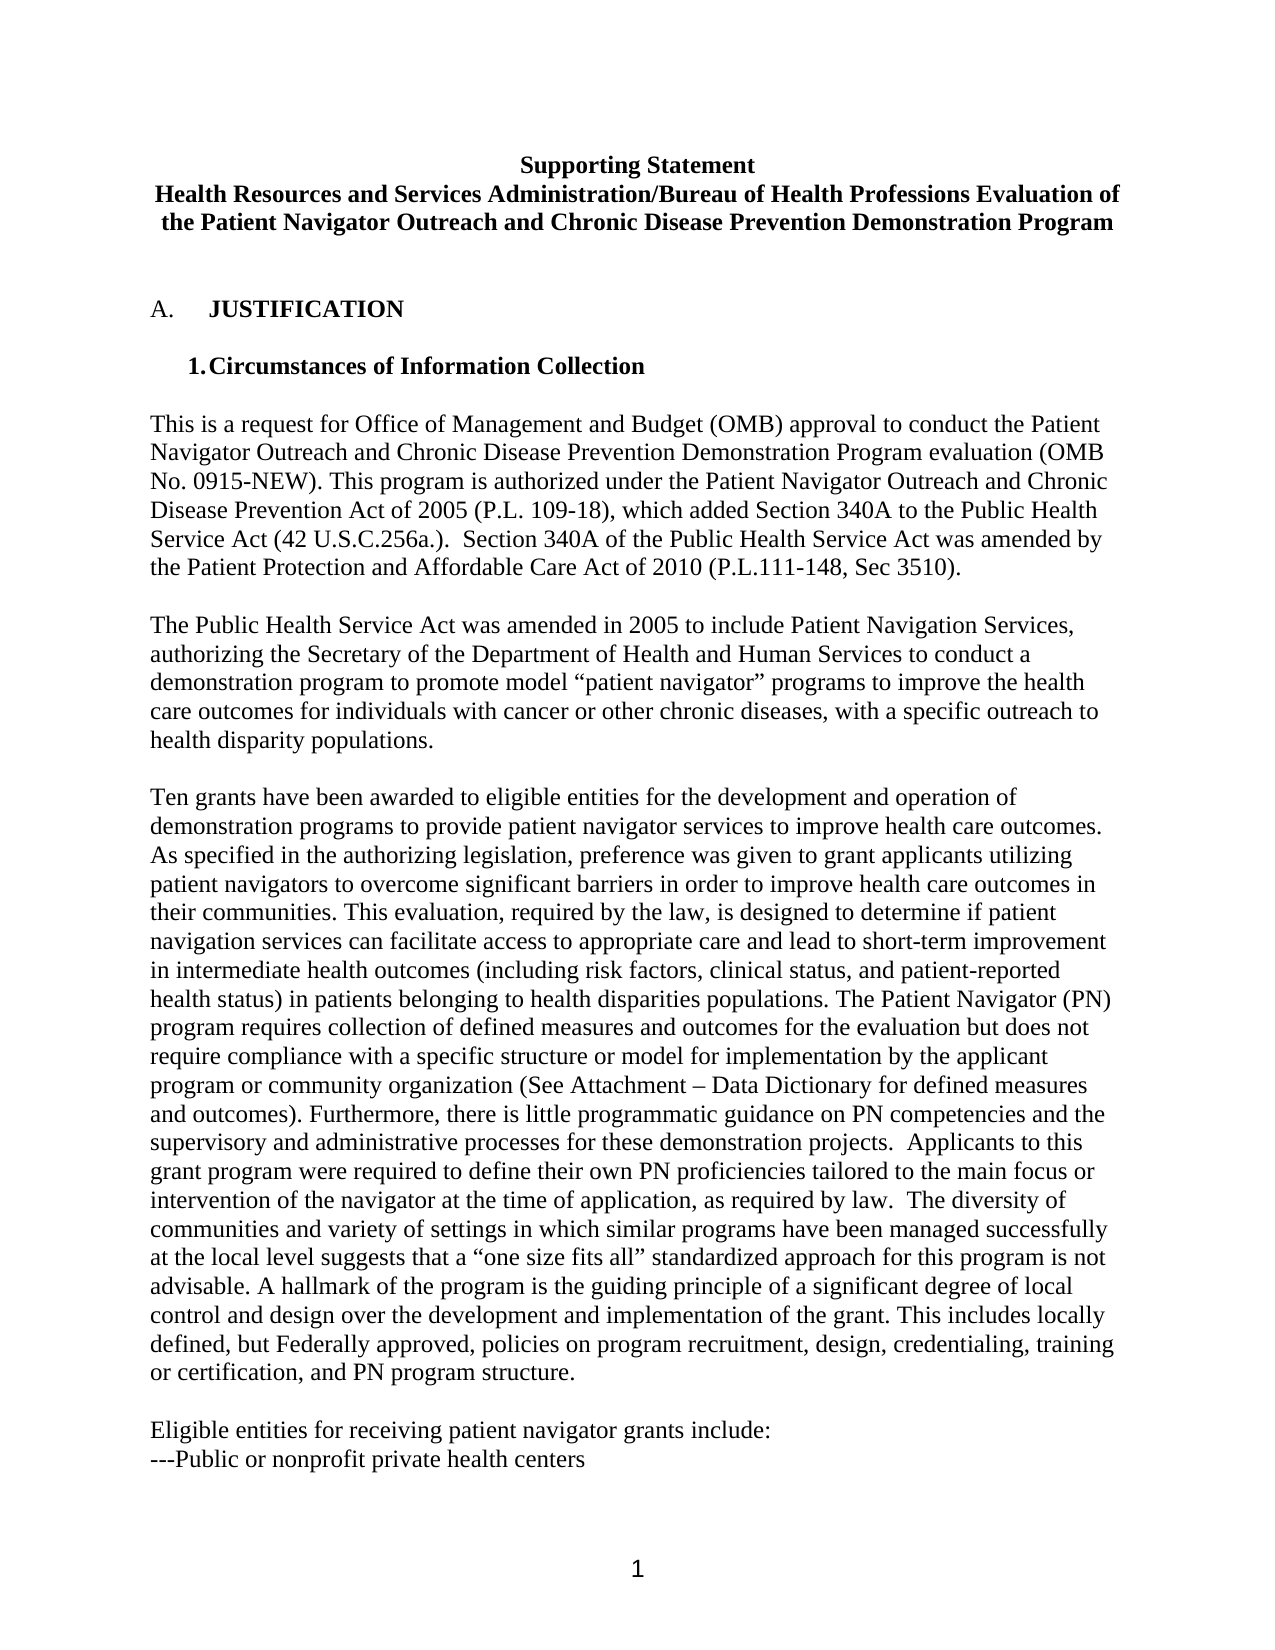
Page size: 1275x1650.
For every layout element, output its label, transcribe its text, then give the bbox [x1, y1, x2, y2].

text The Public Health Service Act was amended in 2005 to include Patient Navigation Services, authorizing the Secretary of the Department of Health and Human Services to conduct a demonstration program to promote model “patient navigator” programs to improve the health care outcomes for individuals with cancer or other chronic diseases, with a specific outreach to health disparity populations. [150, 610, 1125, 754]
text Supporting Statement [150, 150, 1125, 179]
text ---Public or nonprofit private health centers [150, 1444, 1125, 1472]
text Ten grants have been awarded to eligible entities for the development and operation of demonstration programs to provide patient navigator services to improve health care outcomes. As specified in the authorizing legislation, preference was given to grant applicants utilizing patient navigators to overcome significant barriers in order to improve health care outcomes in their communities. This evaluation, required by the law, is designed to determine if patient navigation services can facilitate access to appropriate care and lead to short-term improvement in intermediate health outcomes (including risk factors, clinical status, and patient-reported health status) in patients belonging to health disparities populations. The Patient Navigator (PN) program requires collection of defined measures and outcomes for the evaluation but does not require compliance with a specific structure or model for implementation by the applicant program or community organization (See Attachment – Data Dictionary for defined measures and outcomes). Furthermore, there is little programmatic guidance on PN competencies and the supervisory and administrative processes for these demonstration projects. Applicants to this grant program were required to define their own PN proficiencies tailored to the main focus or intervention of the navigator at the time of application, as required by law. The diversity of communities and variety of settings in which similar programs have been managed successfully at the local level suggests that a “one size fits all” standardized approach for this program is not advisable. A hallmark of the program is the guiding principle of a significant degree of local control and design over the development and implementation of the grant. This includes locally defined, but Federally approved, policies on program recruitment, design, credentialing, training or certification, and PN program structure. [150, 782, 1125, 1386]
list Circumstances of Information Collection [187, 351, 1125, 380]
text This is a request for Office of Management and Budget (OMB) approval to conduct the Patient Navigator Outreach and Chronic Disease Prevention Demonstration Program evaluation (OMB No. 0915-NEW). This program is authorized under the Patient Navigator Outreach and Chronic Disease Prevention Act of 2005 (P.L. 109-18), which added Section 340A to the Public Health Service Act (42 U.S.C.256a.). Section 340A of the Public Health Service Act was amended by the Patient Protection and Affordable Care Act of 2010 (P.L.111-148, Sec 3510). [150, 409, 1125, 581]
text A. JUSTIFICATION [150, 294, 1125, 322]
text Health Resources and Services Administration/Bureau of Health Professions Evaluation of the Patient Navigator Outreach and Chronic Disease Prevention Demonstration Program [150, 179, 1125, 236]
text Eligible entities for receiving patient navigator grants include: [150, 1415, 1125, 1444]
